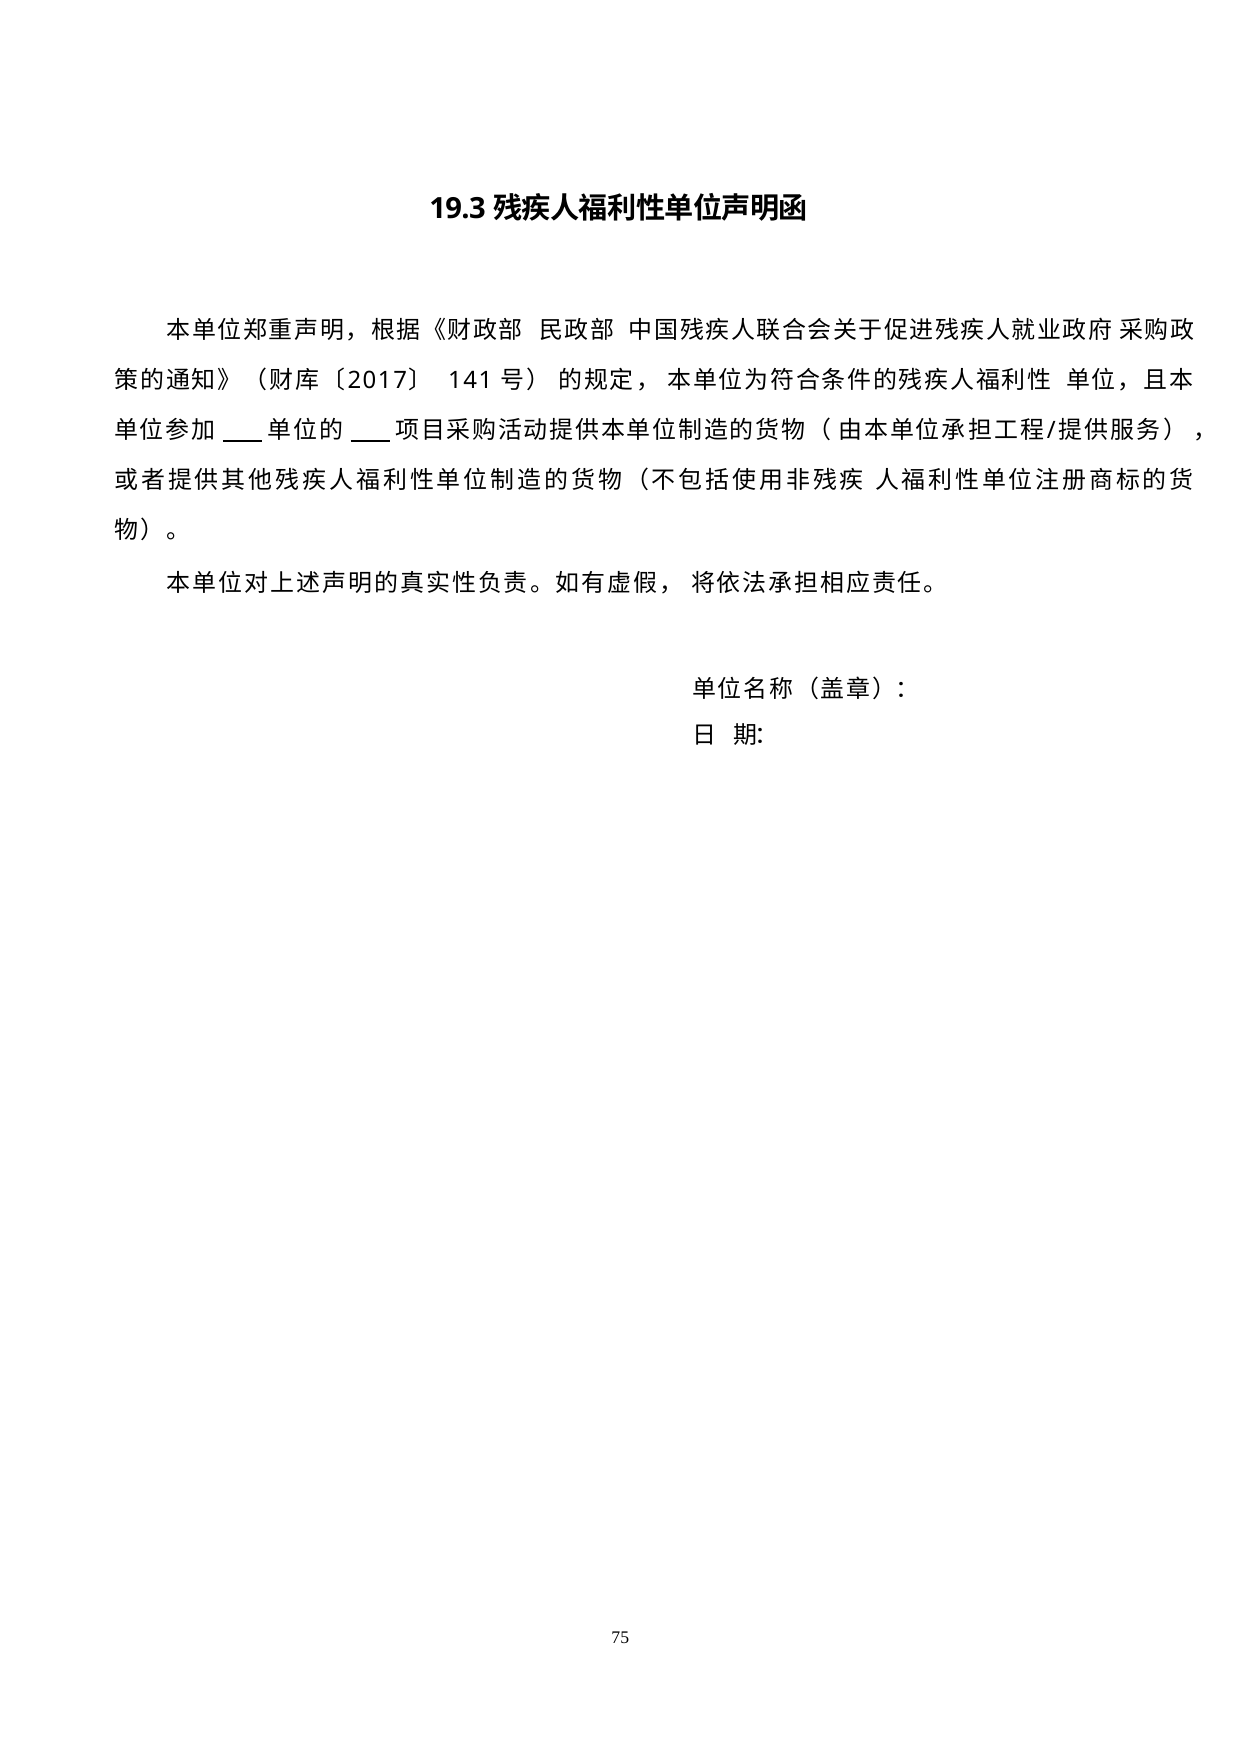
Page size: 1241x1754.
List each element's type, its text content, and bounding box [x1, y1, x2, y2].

text 19.3 残疾人福利性单位声明函 [429, 188, 1211, 227]
text 单位名称（盖章）： [692, 670, 1194, 704]
text 本单位郑重声明，根据《财政部 民政部 中国残疾人联合会关于促进残疾人就业政府 采购政策的通知》（财库〔2017〕 141 号） 的规定， 本单位为符合条件的残疾人福利性 单位，且本单位参加 单位的 项目采购活动提供本单位制造的货物（ 由本单位承担工程/提供服务） ，或者提供其他残疾人福利性单位制造的货物（不包括使用非残疾 人福利性单位注册商标的货物）。 [114, 311, 1194, 545]
text 日 期： [692, 716, 1194, 751]
text 本单位对上述声明的真实性负责。如有虚假， 将依法承担相应责任。 [167, 565, 1211, 598]
